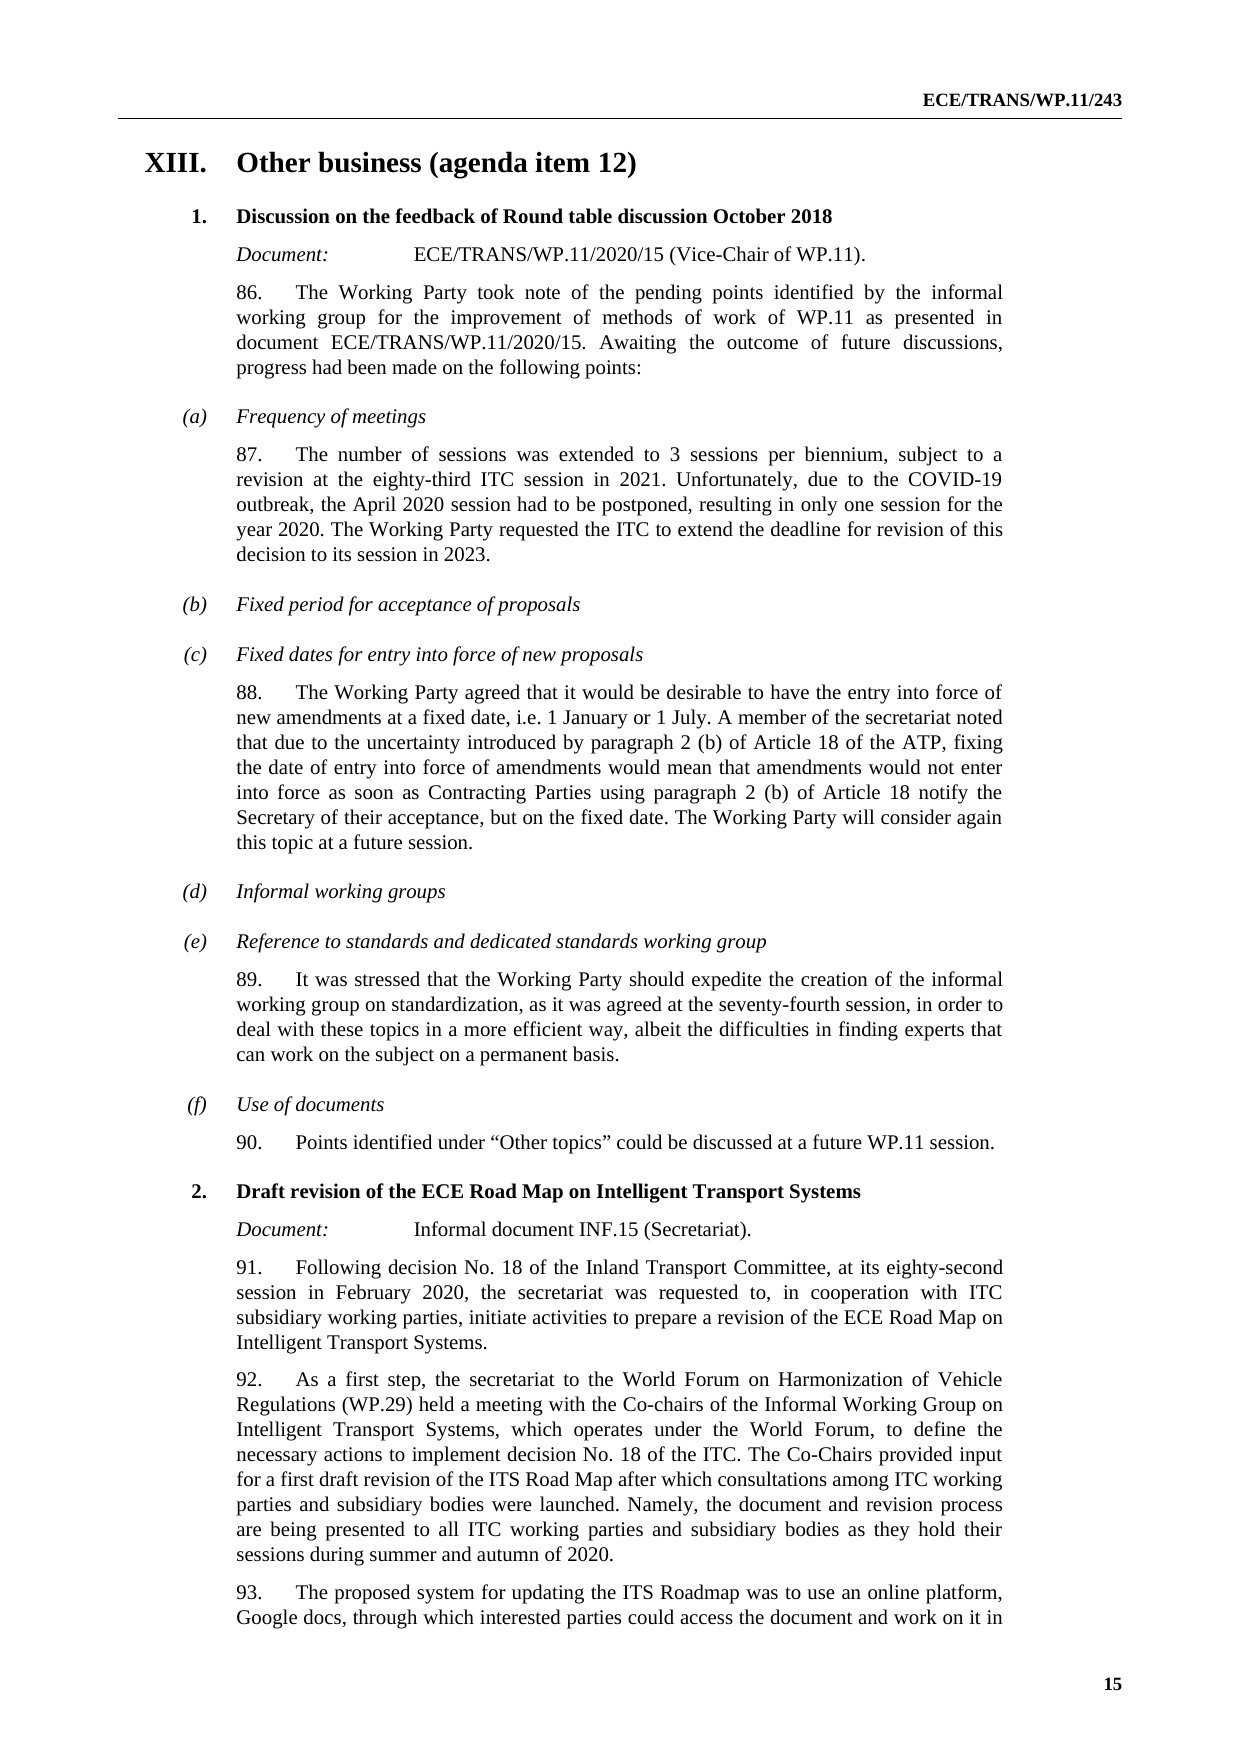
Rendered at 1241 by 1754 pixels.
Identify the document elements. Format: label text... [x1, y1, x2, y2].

text 86. The Working Party took note of the pending points identified by the informal working group for the improvement of methods of work of WP.11 as presented in document ECE/TRANS/WP.11/2020/15. Awaiting the outcome of future discussions, progress had been made on the following points: [236, 279, 1004, 379]
text 92. As a first step, the secretariat to the World Forum on Harmonization of Vehicle Regulations (WP.29) held a meeting with the Co-chairs of the Informal Working Group on Intelligent Transport Systems, which operates under the World Forum, to define the necessary actions to implement decision No. 18 of the ITC. The Co-Chairs provided input for a first draft revision of the ITS Road Map after which consultations among ITC working parties and subsidiary bodies were launched. Namely, the document and revision process are being presented to all ITC working parties and subsidiary bodies as they hold their sessions during summer and autumn of 2020. [236, 1366, 1004, 1566]
text XIII. Other business (agenda item 12) [118, 148, 1004, 179]
text (f) Use of documents [118, 1091, 1004, 1116]
text 90. Points identified under “Other topics” could be discussed at a future WP.11 session. [236, 1129, 1004, 1154]
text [236, 1579, 1004, 1629]
text (d) Informal working groups [118, 879, 1004, 904]
text (e) Reference to standards and dedicated standards working group [118, 929, 1004, 954]
text (b) Fixed period for acceptance of proposals [118, 591, 1004, 616]
text 2. Draft revision of the ECE Road Map on Intelligent Transport Systems [118, 1179, 1004, 1204]
text 87. The number of sessions was extended to 3 sessions per biennium, subject to a revision at the eighty-third ITC session in 2021. Unfortunately, due to the COVID-19 outbreak, the April 2020 session had to be postponed, resulting in only one session for the year 2020. The Working Party requested the ITC to extend the deadline for revision of this decision to its session in 2023. [236, 441, 1004, 566]
text Document: ECE/TRANS/WP.11/2020/15 (Vice-Chair of WP.11). [236, 241, 1004, 266]
text (c) Fixed dates for entry into force of new proposals [118, 641, 1004, 666]
text 88. The Working Party agreed that it would be desirable to have the entry into force of new amendments at a fixed date, i.e. 1 January or 1 July. A member of the secretariat noted that due to the uncertainty introduced by paragraph 2 (b) of Article 18 of the ATP, fixing the date of entry into force of amendments would mean that amendments would not enter into force as soon as Contracting Parties using paragraph 2 (b) of Article 18 notify the Secretary of their acceptance, but on the fixed date. The Working Party will consider again this topic at a future session. [236, 679, 1004, 854]
text 91. Following decision No. 18 of the Inland Transport Committee, at its eighty-second session in February 2020, the secretariat was requested to, in cooperation with ITC subsidiary working parties, initiate activities to prepare a revision of the ECE Road Map on Intelligent Transport Systems. [236, 1254, 1004, 1354]
text 1. Discussion on the feedback of Round table discussion October 2018 [118, 204, 1004, 229]
text Document: Informal document INF.15 (Secretariat). [236, 1216, 1004, 1241]
text (a) Frequency of meetings [118, 404, 1004, 429]
text 89. It was stressed that the Working Party should expedite the creation of the informal working group on standardization, as it was agreed at the seventy-fourth session, in order to deal with these topics in a more efficient way, albeit the difficulties in finding experts that can work on the subject on a permanent basis. [236, 966, 1004, 1066]
